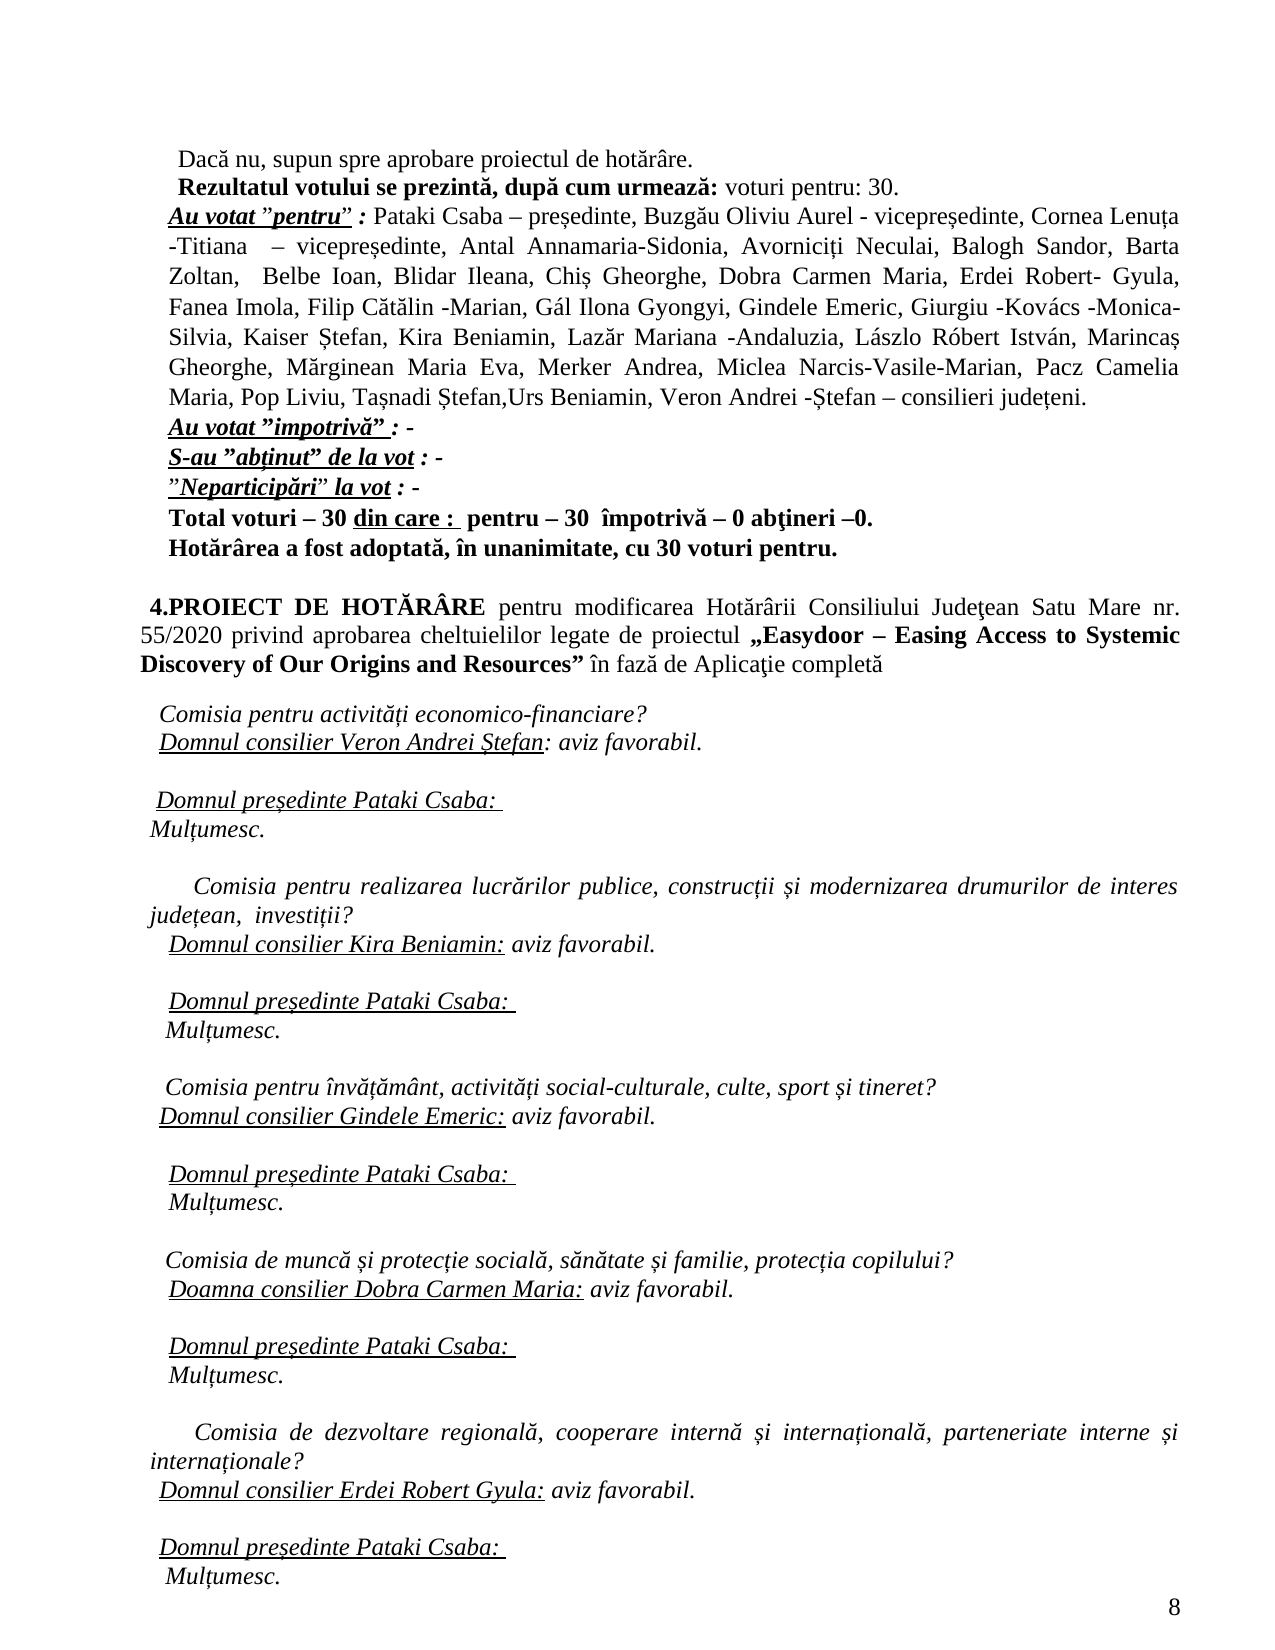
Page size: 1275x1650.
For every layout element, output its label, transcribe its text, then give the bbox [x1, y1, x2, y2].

text Comisia pentru activități economico-financiare? [103, 699, 1181, 727]
text Hotărârea a fost adoptată, în unanimitate, cu 30 voturi pentru. [168, 533, 1181, 561]
text Comisia pentru realizarea lucrărilor publice, construcții și modernizarea drumurilor de interes județean, investiții? [76, 871, 1181, 929]
text Domnul consilier Erdei Robert Gyula: aviz favorabil. [159, 1475, 1181, 1504]
text Mulțumesc. [112, 814, 1181, 842]
text Domnul consilier Kira Beniamin: aviz favorabil. [159, 929, 1181, 957]
text Mulțumesc. [149, 1015, 1181, 1044]
text Comisia pentru învățământ, activități social-culturale, culte, sport și tineret? [134, 1072, 1181, 1101]
text Total voturi – 30 din care : pentru – 30 împotrivă – 0 abţineri –0. [168, 503, 1181, 531]
text Doamna consilier Dobra Carmen Maria: aviz favorabil. [168, 1274, 1181, 1302]
text Comisia de muncă și protecție socială, sănătate și familie, protecția copilului? [134, 1245, 1181, 1274]
text Domnul consilier Veron Andrei Ștefan: aviz favorabil. [159, 727, 1181, 756]
text 4.PROIECT DE HOTĂRÂRE pentru modificarea Hotărârii Consiliului Judeţean Satu Mare nr. 55/2020 privind aprobarea cheltuielilor legate de proiectul „Easydoor – Easing Access to Systemic Discovery of Our Origins and Resources” în fază de Aplicaţie completă [140, 592, 1181, 678]
text ”Neparticipări” la vot : - [168, 472, 1181, 501]
text Domnul președinte Pataki Csaba: [159, 986, 1181, 1015]
text Dacă nu, supun spre aprobare proiectul de hotărâre. [37, 144, 1181, 172]
text Au votat ”impotrivă” : - [168, 412, 1181, 441]
text Domnul președinte Pataki Csaba: [159, 1532, 1181, 1561]
text Mulțumesc. [131, 1187, 1181, 1216]
text Domnul președinte Pataki Csaba: [168, 1159, 1181, 1187]
text S-au ”abținut” de la vot : - [168, 442, 1181, 471]
text Domnul președinte Pataki Csaba: [168, 1331, 1181, 1360]
text Mulțumesc. [168, 1360, 1181, 1389]
text Mulțumesc. [159, 1561, 1181, 1590]
text Domnul președinte Pataki Csaba: [112, 785, 1181, 814]
text Domnul consilier Gindele Emeric: aviz favorabil. [159, 1101, 1181, 1130]
text Comisia de dezvoltare regională, cooperare internă și internațională, parteneriate interne și internaționale? [135, 1417, 1181, 1475]
text Rezultatul votului se prezintă, după cum urmează: voturi pentru: 30. [168, 172, 1181, 201]
text Au votat ”pentru” : Pataki Csaba – președinte, Buzgău Oliviu Aurel - vicepreședinte, Cornea Lenuța -Titiana – vicepreședinte, Antal Annamaria-Sidonia, Avorniciți Neculai, Balogh Sandor, Barta Zoltan, Belbe Ioan, Blidar Ileana, Chiș Gheorghe, Dobra Carmen Maria, Erdei Robert- Gyula, Fanea Imola, Filip Cătălin -Marian, Gál Ilona Gyongyi, Gindele Emeric, Giurgiu -Kovács -Monica- Silvia, Kaiser Ștefan, Kira Beniamin, Lazăr Mariana -Andaluzia, Lászlo Róbert István, Marincaș Gheorghe, Mărginean Maria Eva, Merker Andrea, Miclea Narcis-Vasile-Marian, Pacz Camelia Maria, Pop Liviu, Tașnadi Ștefan,Urs Beniamin, Veron Andrei -Ștefan – consilieri județeni. [168, 201, 1181, 411]
